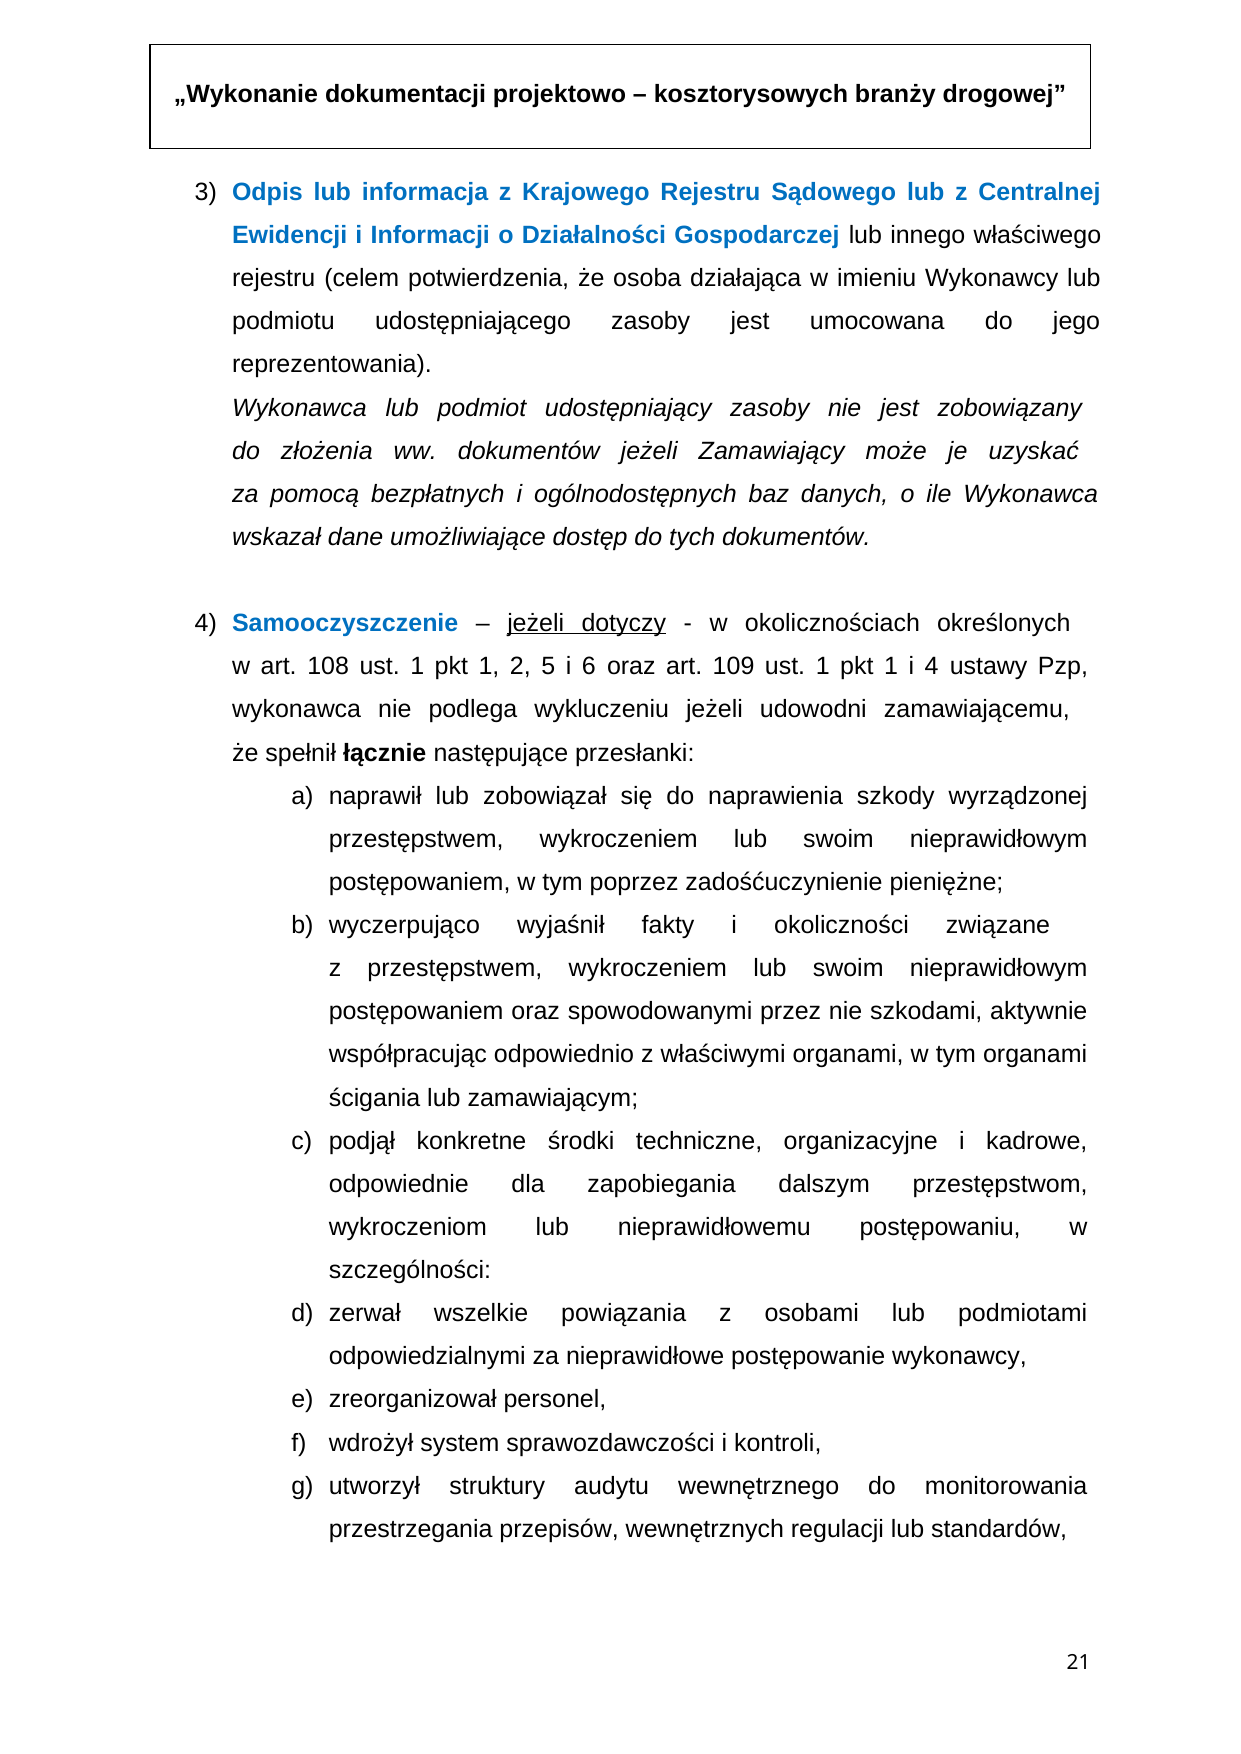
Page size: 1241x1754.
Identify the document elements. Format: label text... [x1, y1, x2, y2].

list utworzył struktury audytu wewnętrznego do monitorowania przestrzegania przepisów, wewnętrznych regulacji lub standardów, [291, 1471, 1088, 1542]
list Odpis lub informacja z Krajowego Rejestru Sądowego lub z Centralnej Ewidencji i Informacji o Działalności Gospodarczej lub innego właściwego rejestru (celem potwierdzenia, że osoba działająca w imieniu Wykonawcy lub podmiotu udostępniającego zasoby jest umocowana do jego reprezentowania). [194, 177, 1101, 378]
list podjął konkretne środki techniczne, organizacyjne i kadrowe, odpowiednie dla zapobiegania dalszym przestępstwom, wykroczeniom lub nieprawidłowemu postępowaniu, w szczególności: [291, 1126, 1088, 1284]
list zreorganizował personel, [291, 1384, 1088, 1413]
list wyczerpująco wyjaśnił fakty i okoliczności związane z przestępstwem, wykroczeniem lub swoim nieprawidłowym postępowaniem oraz spowodowanymi przez nie szkodami, aktywnie współpracując odpowiednio z właściwymi organami, w tym organami ścigania lub zamawiającym; [291, 910, 1088, 1111]
text Wykonawca lub podmiot udostępniający zasoby nie jest zobowiązany do złożenia ww. dokumentów jeżeli Zamawiający może je uzyskać za pomocą bezpłatnych i ogólnodostępnych baz danych, o ile Wykonawca wskazał dane umożliwiające dostęp do tych dokumentów. [232, 392, 1101, 551]
list naprawił lub zobowiązał się do naprawienia szkody wyrządzonej przestępstwem, wykroczeniem lub swoim nieprawidłowym postępowaniem, w tym poprzez zadośćuczynienie pieniężne; [291, 781, 1088, 896]
list zerwał wszelkie powiązania z osobami lub podmiotami odpowiedzialnymi za nieprawidłowe postępowanie wykonawcy, [291, 1298, 1088, 1370]
list Samooczyszczenie – jeżeli dotyczy - w okolicznościach określonych w art. 108 ust. 1 pkt 1, 2, 5 i 6 oraz art. 109 ust. 1 pkt 1 i 4 ustawy Pzp, wykonawca nie podlega wykluczeniu jeżeli udowodni zamawiającemu, że spełnił łącznie następujące przesłanki: [194, 608, 1088, 766]
list wdrożył system sprawozdawczości i kontroli, [291, 1427, 1088, 1456]
